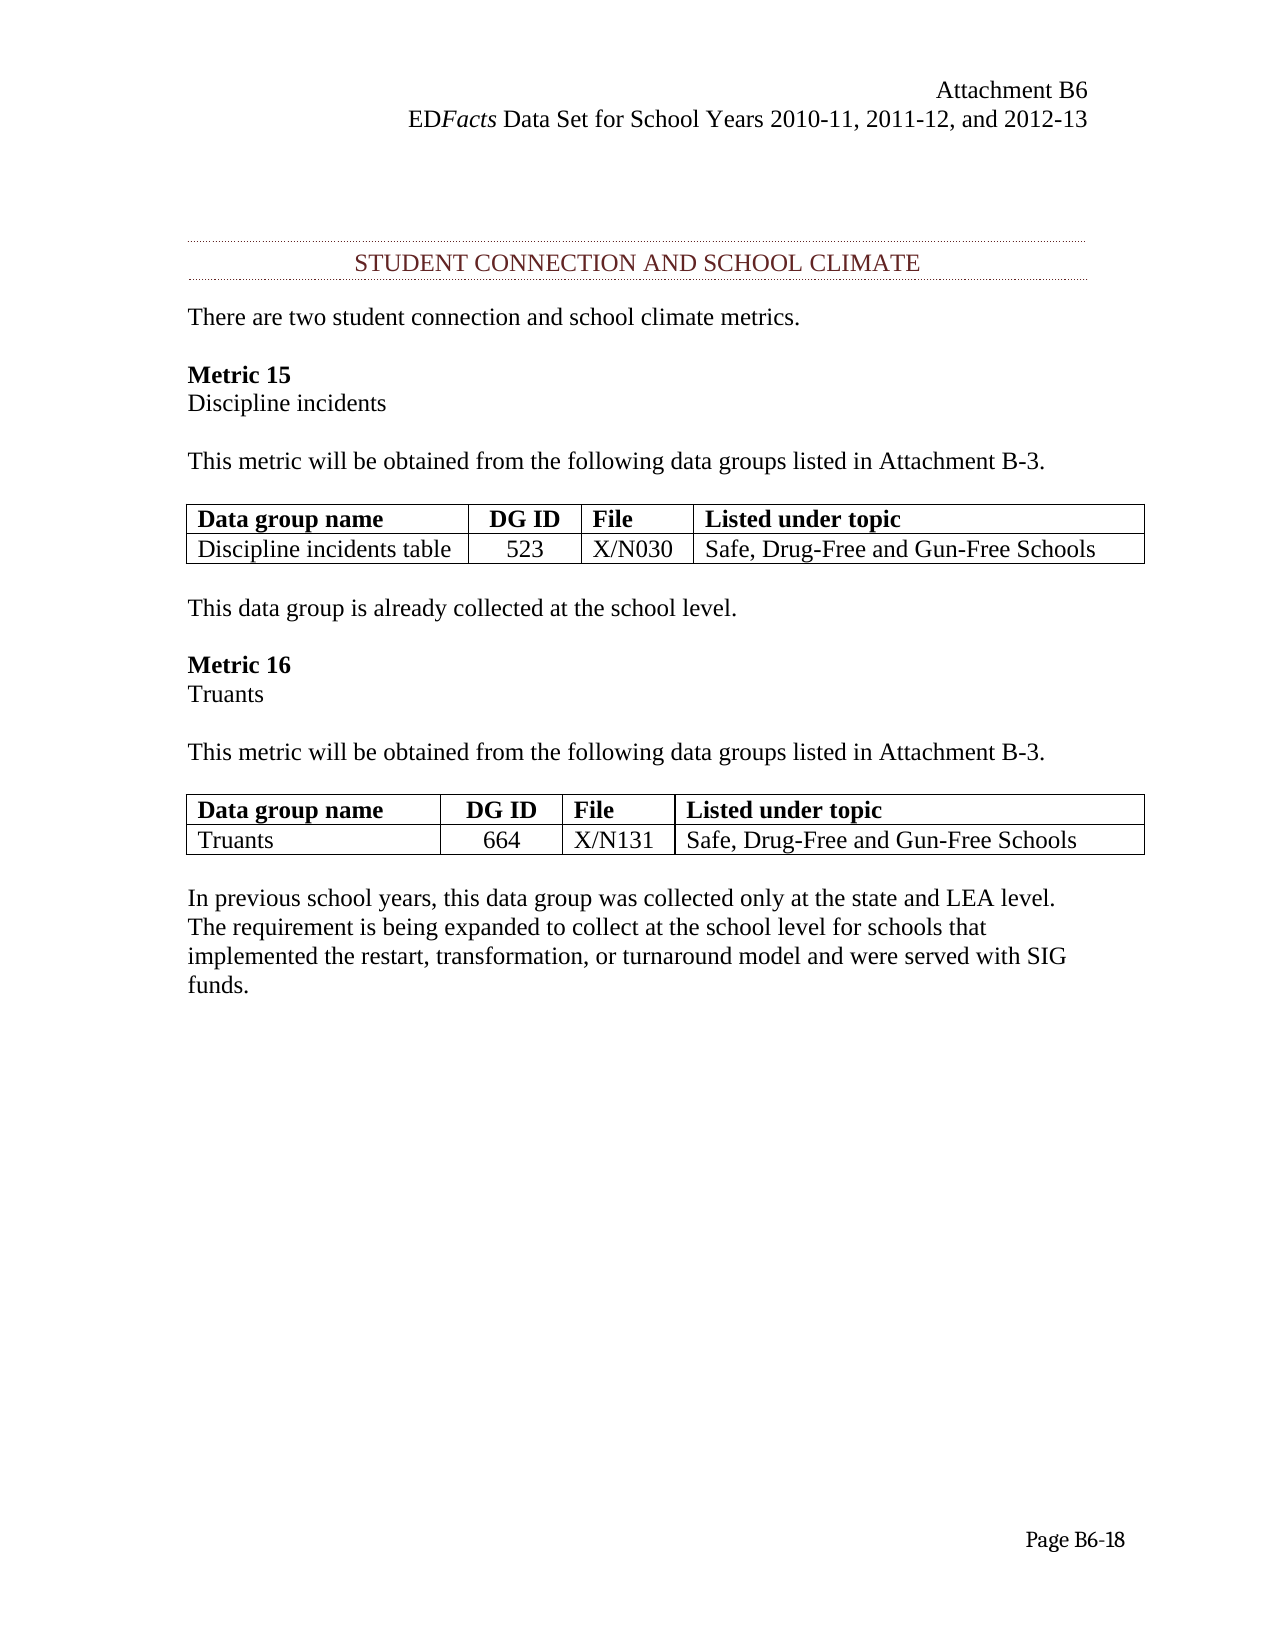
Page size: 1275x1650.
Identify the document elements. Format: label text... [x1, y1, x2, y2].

table_cell Discipline incidents table [187, 534, 468, 563]
table_cell 523 [469, 534, 581, 563]
table_header Listed under topic [694, 505, 1144, 533]
table_cell Safe, Drug-Free and Gun-Free Schools [676, 825, 1144, 854]
table_cell X/N131 [563, 825, 674, 854]
table_header DG ID [469, 505, 581, 533]
text Metric 16 [187, 650, 1087, 679]
text Discipline incidents [187, 388, 1087, 417]
text There are two student connection and school climate metrics. [187, 302, 1087, 331]
text This metric will be obtained from the following data groups listed in Attachment B-3. [187, 737, 1087, 765]
table_cell X/N030 [582, 534, 693, 563]
table_header DG ID [441, 795, 562, 824]
table_cell Truants [187, 825, 440, 854]
text This metric will be obtained from the following data groups listed in Attachment B-3. [187, 446, 1087, 475]
table_cell 664 [441, 825, 562, 854]
table_header Data group name [187, 505, 468, 533]
table_header File [582, 505, 693, 533]
text In previous school years, this data group was collected only at the state and LEA level. The requirement is being expanded to collect at the school level for schools that implemented the restart, transformation, or turnaround model and were served with SIG funds. [187, 883, 1087, 998]
table_header Listed under topic [676, 795, 1144, 824]
table_cell Safe, Drug-Free and Gun-Free Schools [694, 534, 1144, 563]
text Metric 15 [187, 360, 1087, 388]
subtitle Student Connection and School Climate [187, 241, 1087, 280]
table_header Data group name [187, 795, 440, 824]
text This data group is already collected at the school level. [187, 593, 1087, 622]
text Truants [187, 679, 1087, 708]
table_header File [563, 795, 674, 824]
